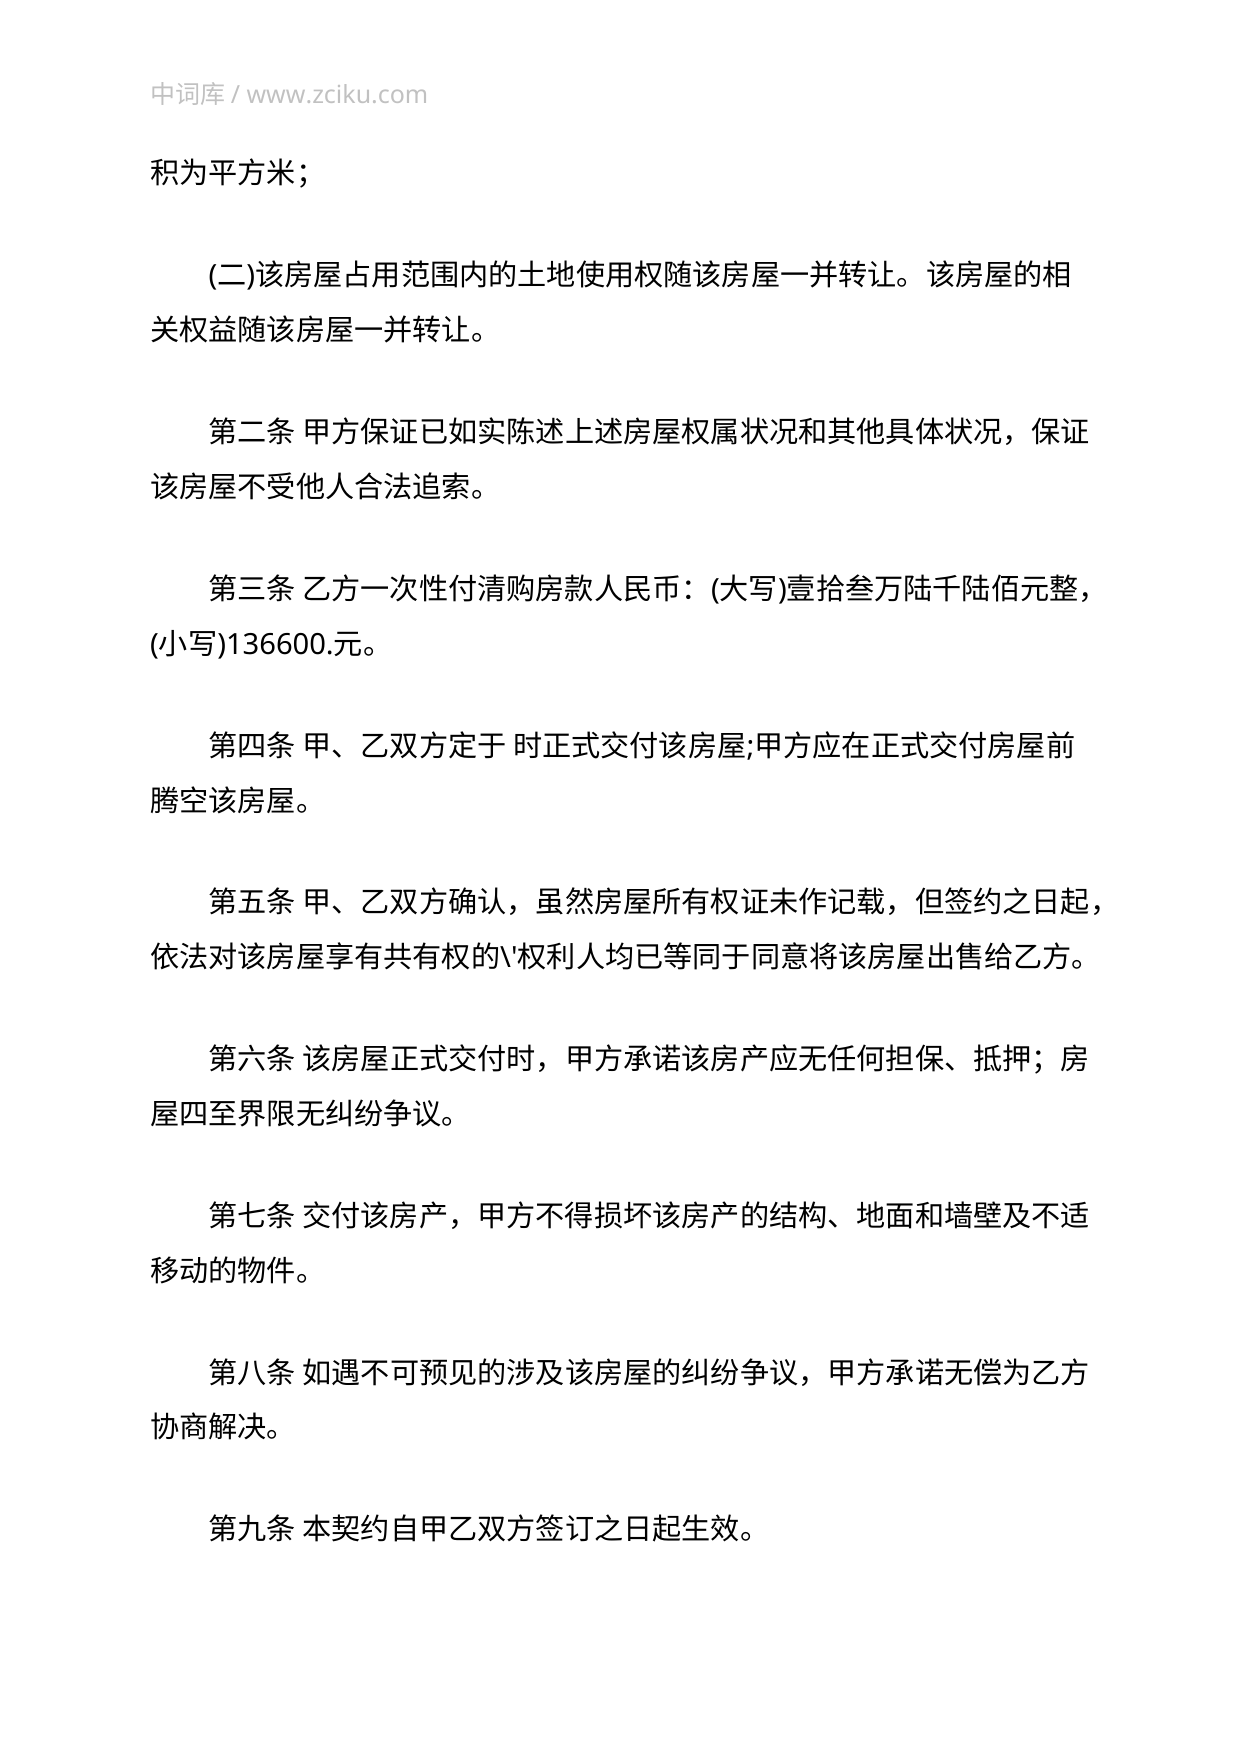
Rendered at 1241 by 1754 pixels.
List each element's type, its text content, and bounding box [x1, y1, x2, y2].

text 第七条 交付该房产，甲方不得损坏该房产的结构、地面和墙壁及不适移动的物件。 [150, 1192, 1090, 1290]
text 第四条 甲、乙双方定于 时正式交付该房屋;甲方应在正式交付房屋前腾空该房屋。 [150, 722, 1090, 819]
text 第八条 如遇不可预见的涉及该房屋的纠纷争议，甲方承诺无偿为乙方协商解决。 [150, 1349, 1090, 1446]
text 第三条 乙方一次性付清购房款人民币：(大写)壹拾叁万陆千陆佰元整，(小写)136600.元。 [150, 565, 1090, 663]
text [150, 150, 1090, 192]
text 第五条 甲、乙双方确认，虽然房屋所有权证未作记载，但签约之日起，依法对该房屋享有共有权的\'权利人均已等同于同意将该房屋出售给乙方。 [150, 879, 1090, 976]
text 第六条 该房屋正式交付时，甲方承诺该房产应无任何担保、抵押；房屋四至界限无纠纷争议。 [150, 1036, 1090, 1133]
text 第二条 甲方保证已如实陈述上述房屋权属状况和其他具体状况，保证该房屋不受他人合法追索。 [150, 408, 1090, 506]
text (二)该房屋占用范围内的土地使用权随该房屋一并转让。该房屋的相关权益随该房屋一并转让。 [150, 252, 1090, 349]
text 第九条 本契约自甲乙双方签订之日起生效。 [150, 1506, 1090, 1548]
